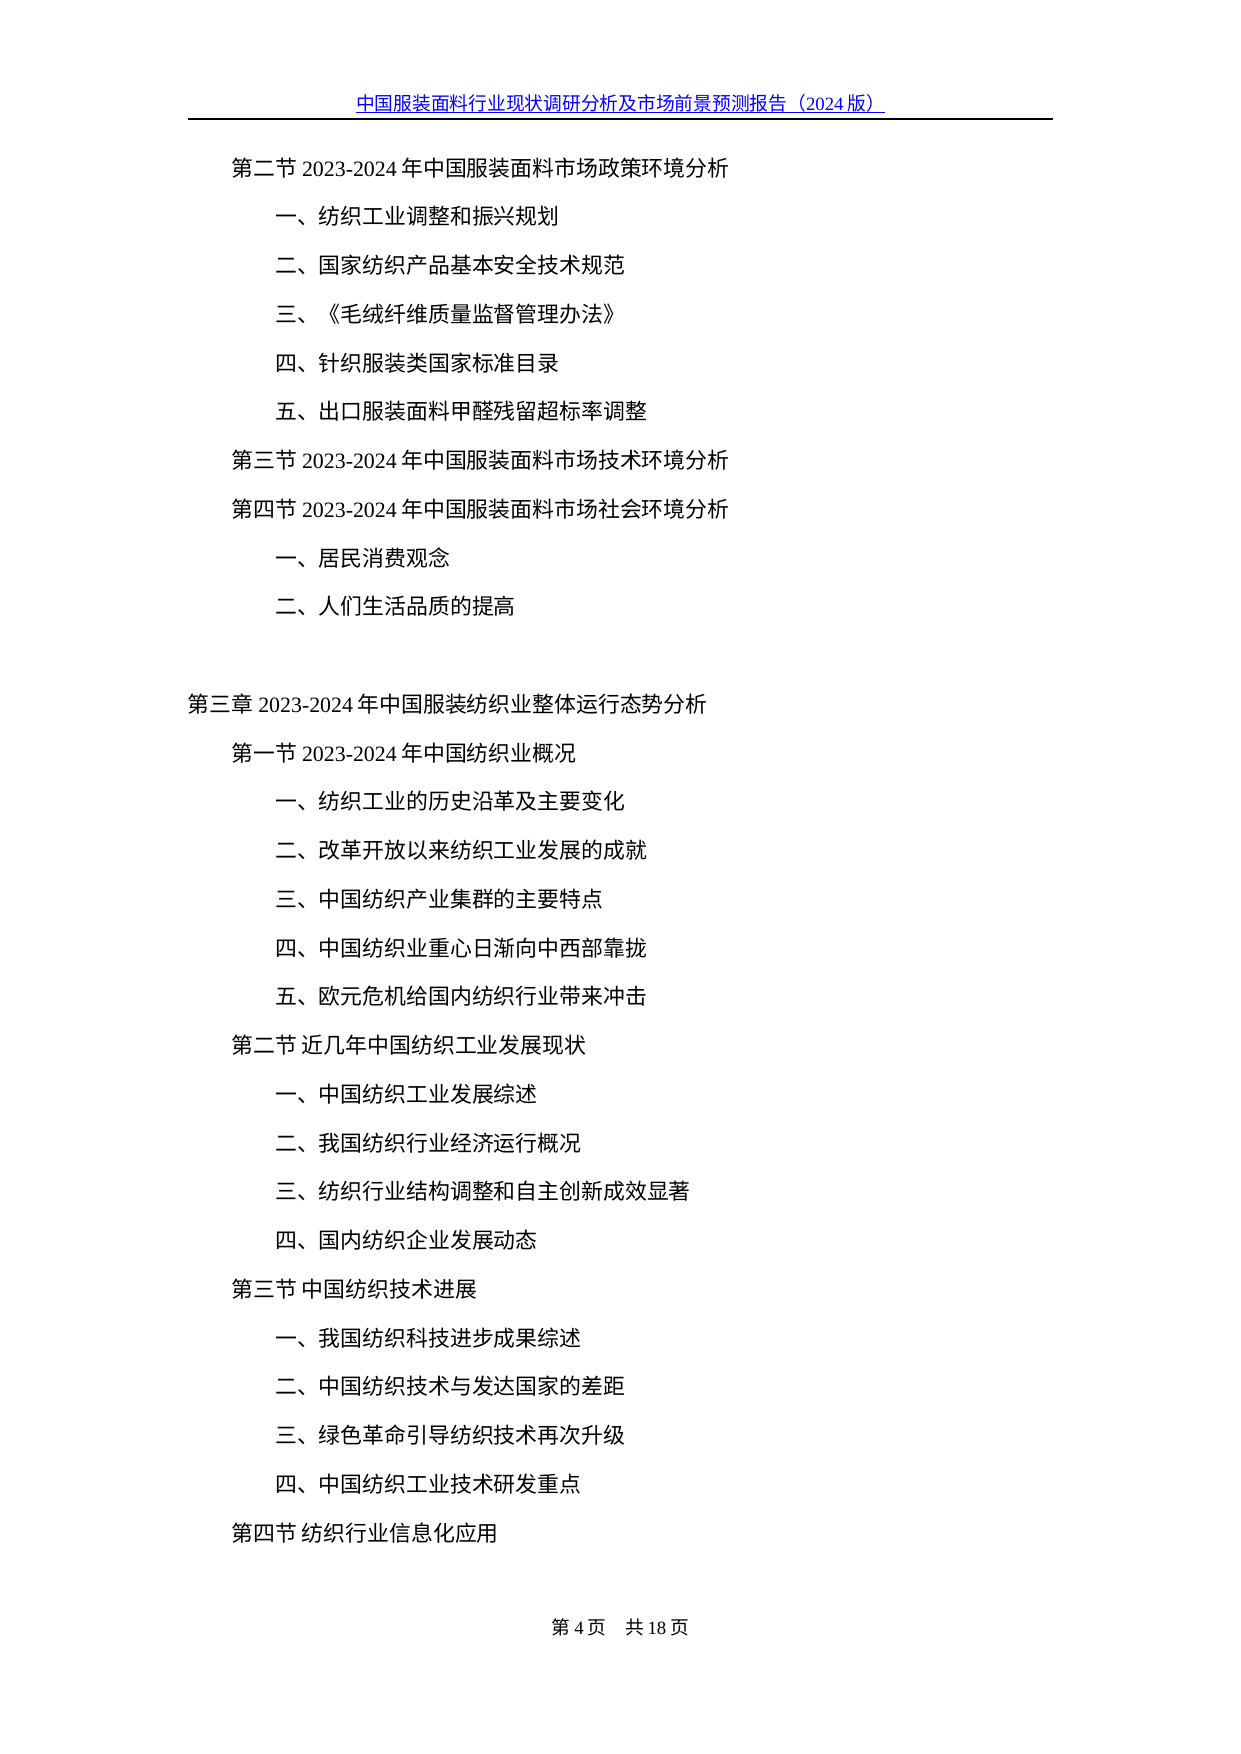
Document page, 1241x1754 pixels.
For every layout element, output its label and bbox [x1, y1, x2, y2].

text [187, 150, 1053, 1548]
